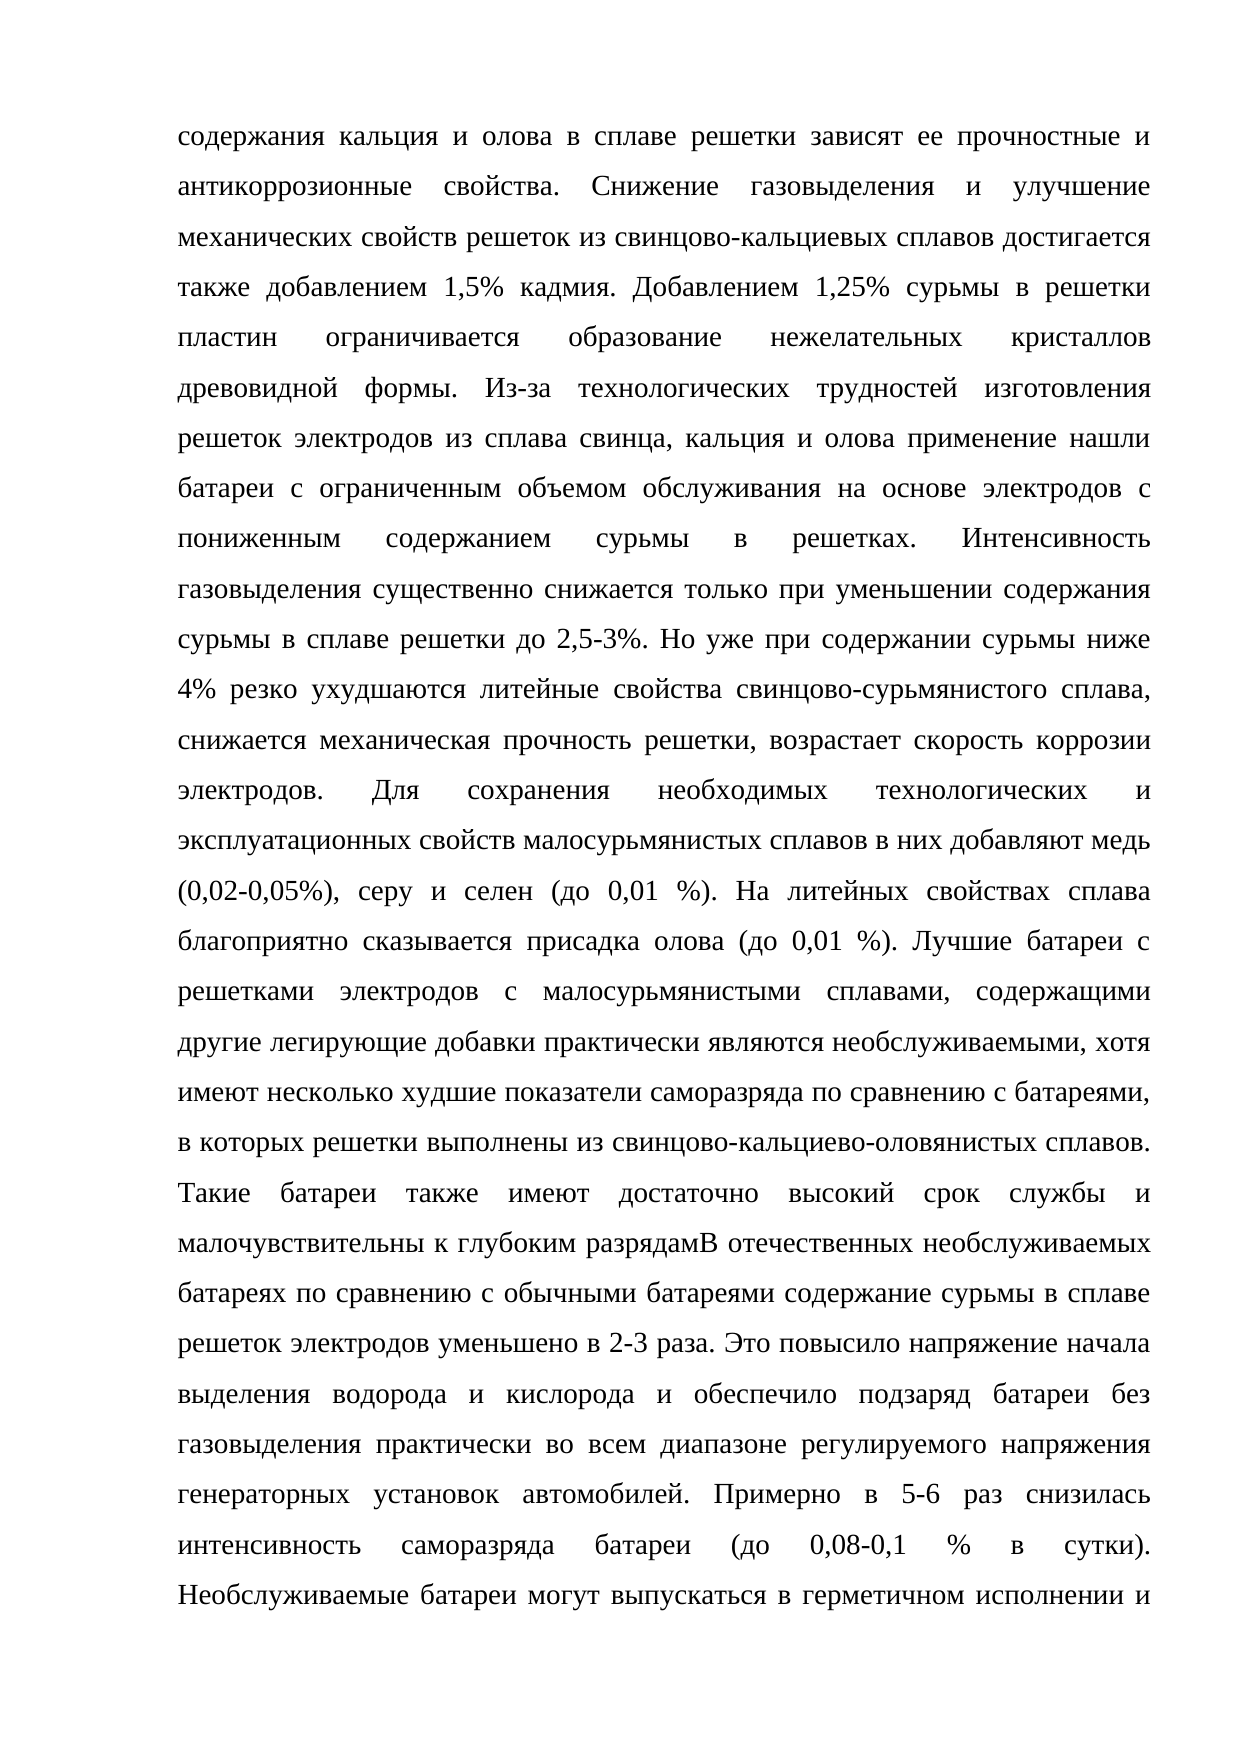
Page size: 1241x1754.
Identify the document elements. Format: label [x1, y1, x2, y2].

text [177, 118, 1152, 1611]
